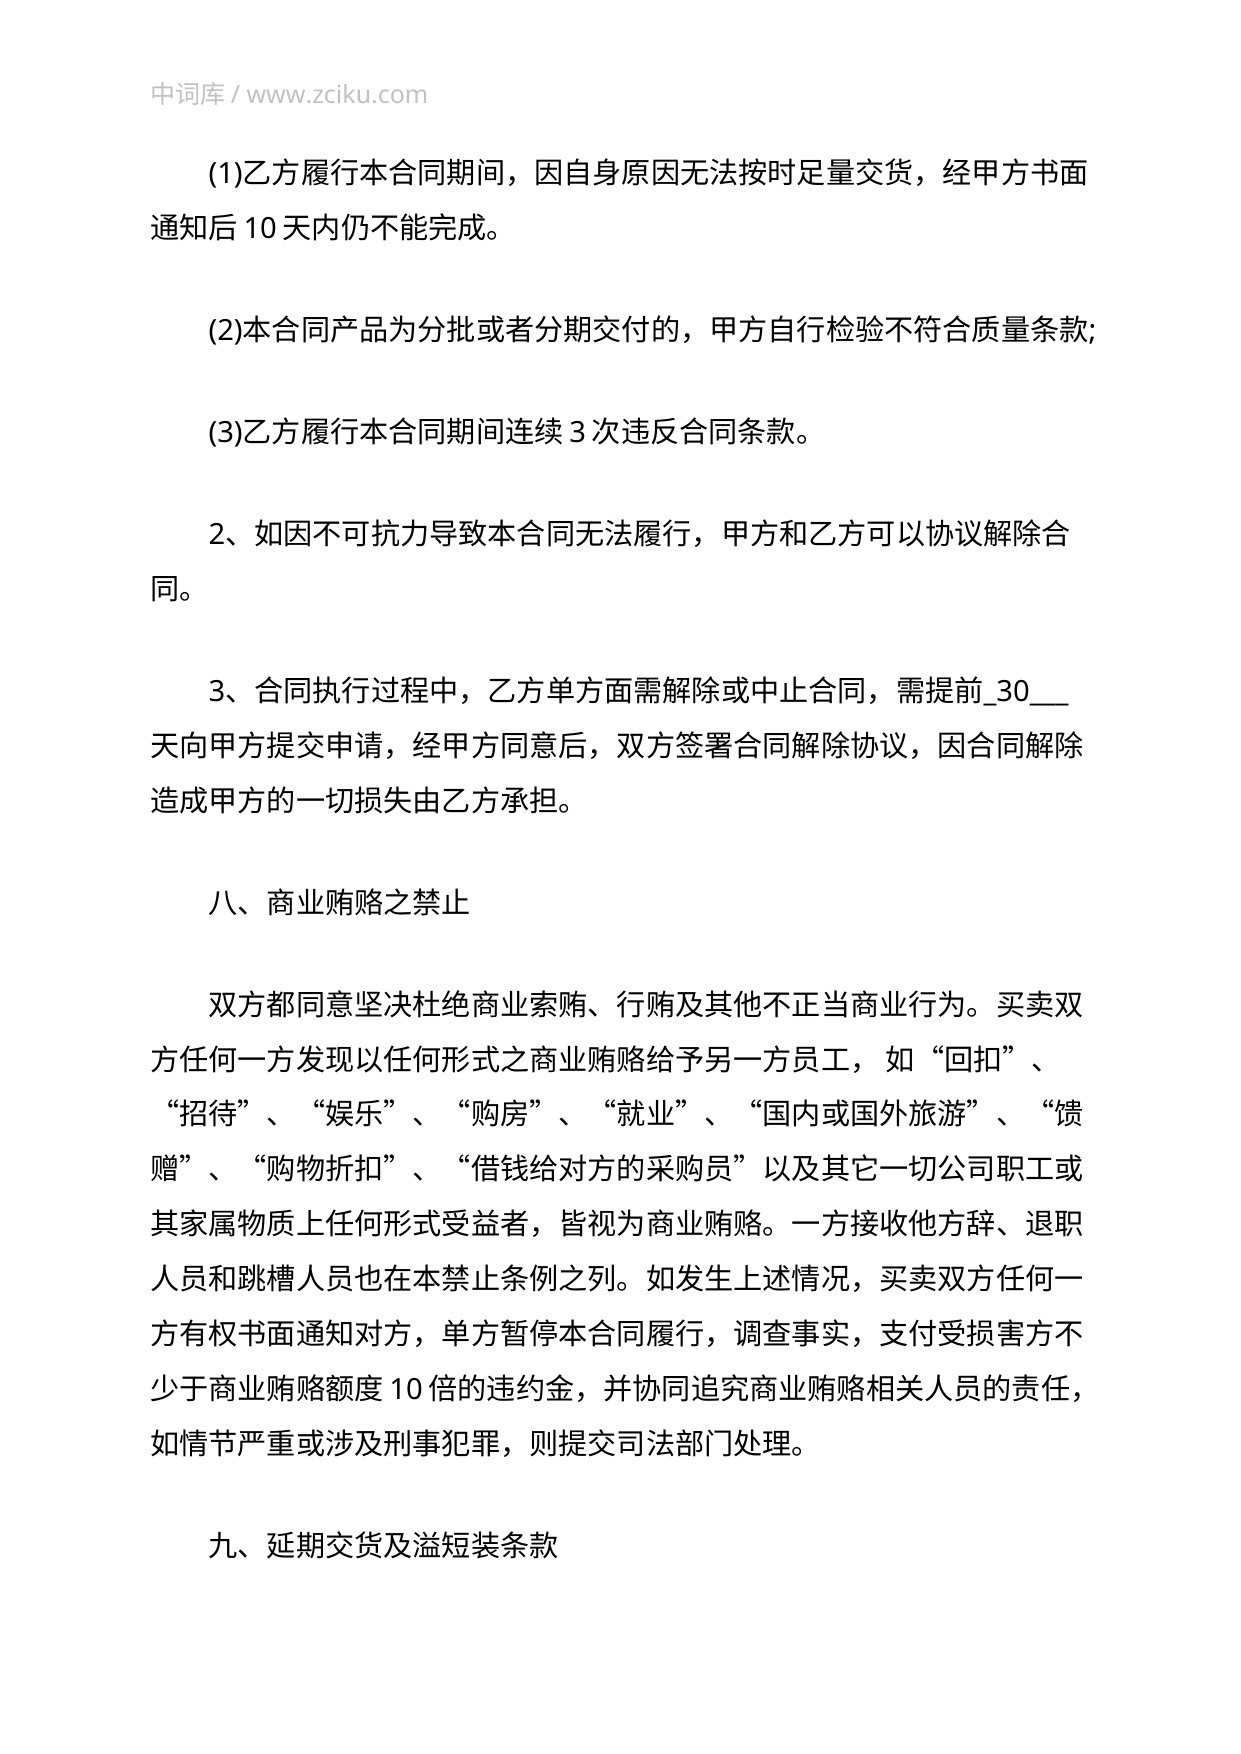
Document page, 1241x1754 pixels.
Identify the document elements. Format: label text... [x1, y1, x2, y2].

text (2)本合同产品为分批或者分期交付的，甲方自行检验不符合质量条款; [150, 307, 1090, 349]
text 九、延期交货及溢短装条款 [150, 1522, 1090, 1564]
text 八、商业贿赂之禁止 [150, 879, 1090, 922]
text (3)乙方履行本合同期间连续3次违反合同条款。 [150, 409, 1090, 451]
text 双方都同意坚决杜绝商业索贿、行贿及其他不正当商业行为。买卖双方任何一方发现以任何形式之商业贿赂给予另一方员工， 如“回扣”、“招待”、“娱乐”、“购房”、“就业”、“国内或国外旅游”、“馈赠”、“购物折扣”、“借钱给对方的采购员”以及其它一切公司职工或其家属物质上任何形式受益者，皆视为商业贿赂。一方接收他方辞、退职人员和跳槽人员也在本禁止条例之列。如发生上述情况，买卖双方任何一方有权书面通知对方，单方暂停本合同履行，调查事实，支付受损害方不少于商业贿赂额度10倍的违约金，并协同追究商业贿赂相关人员的责任，如情节严重或涉及刑事犯罪，则提交司法部门处理。 [150, 981, 1090, 1463]
text (1)乙方履行本合同期间，因自身原因无法按时足量交货，经甲方书面通知后10天内仍不能完成。 [150, 150, 1090, 247]
text 2、如因不可抗力导致本合同无法履行，甲方和乙方可以协议解除合同。 [150, 511, 1090, 608]
text 3、合同执行过程中，乙方单方面需解除或中止合同，需提前_30___天向甲方提交申请，经甲方同意后，双方签署合同解除协议，因合同解除造成甲方的一切损失由乙方承担。 [150, 668, 1090, 820]
